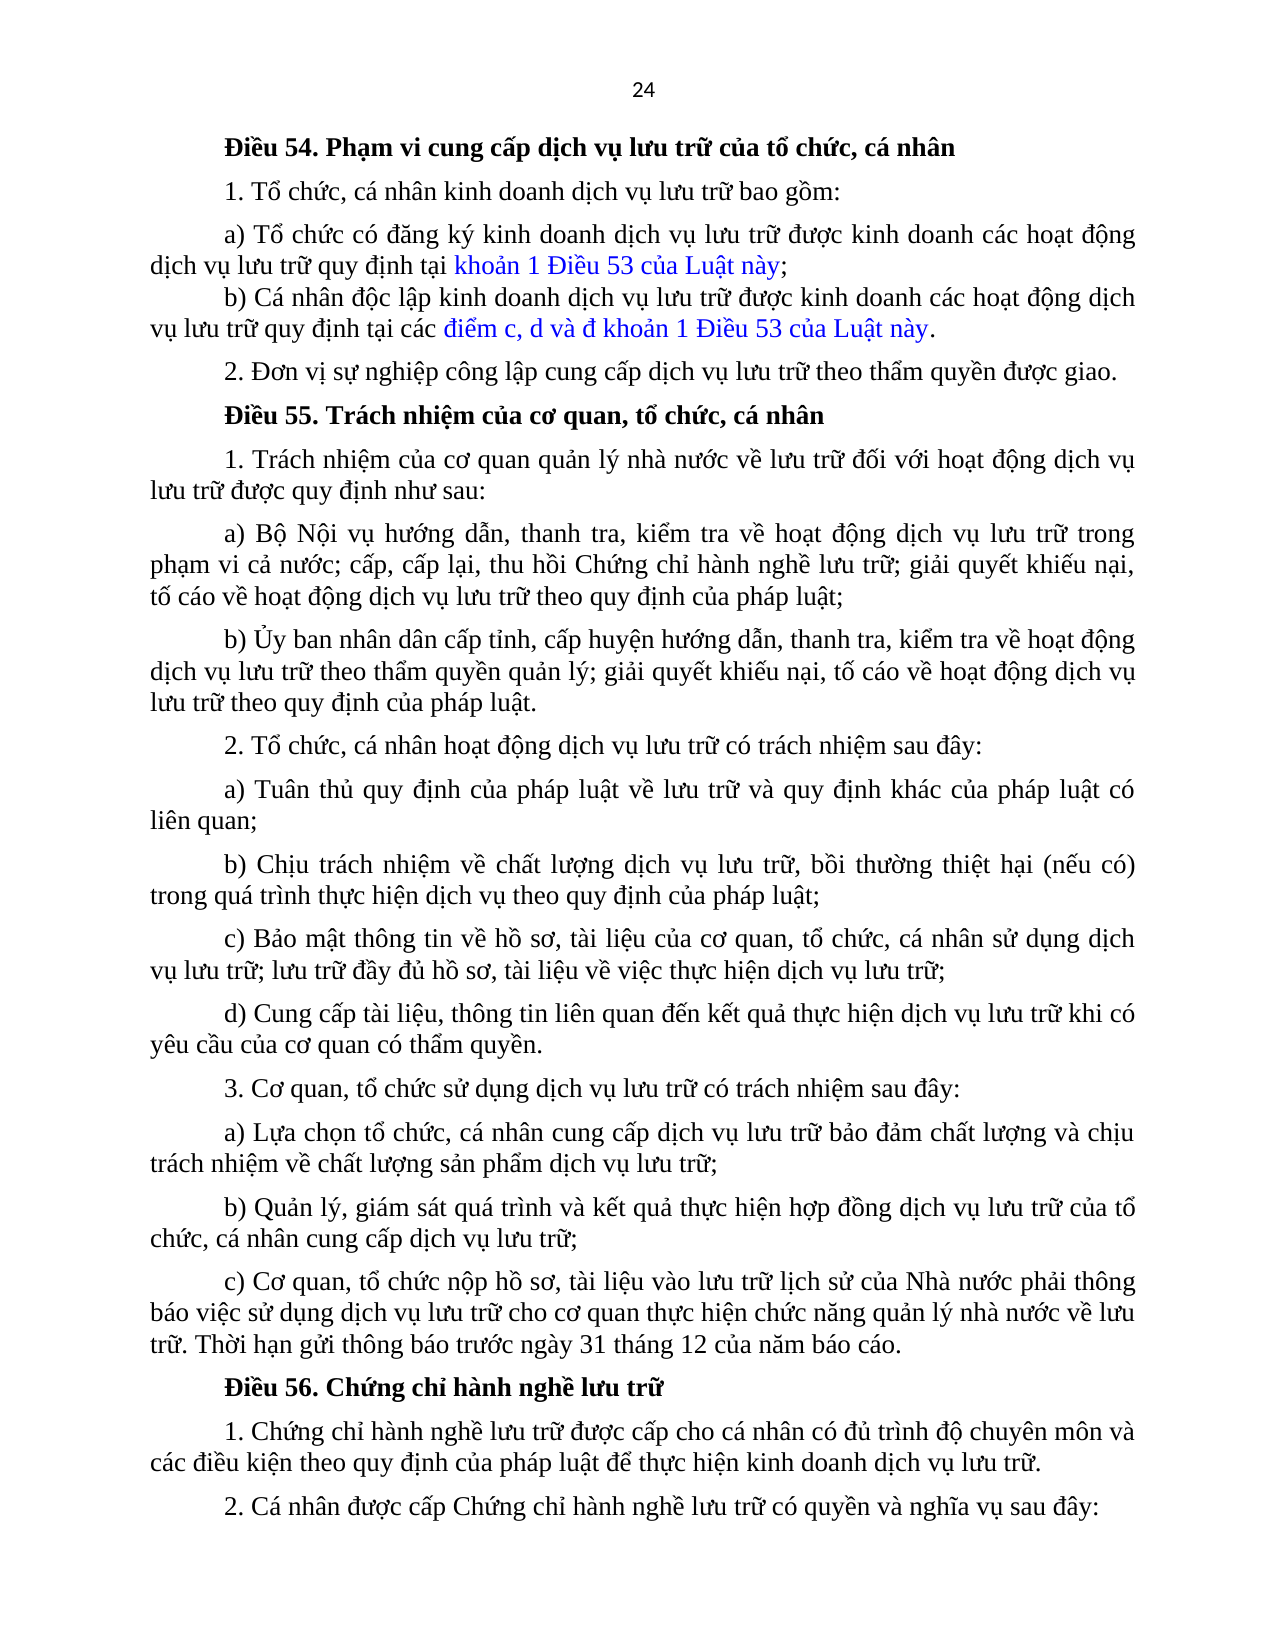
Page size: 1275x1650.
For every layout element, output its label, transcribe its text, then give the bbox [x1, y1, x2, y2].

text a) Bộ Nội vụ hướng dẫn, thanh tra, kiểm tra về hoạt động dịch vụ lưu trữ trong phạm vi cả nước; cấp, cấp lại, thu hồi Chứng chỉ hành nghề lưu trữ; giải quyết khiếu nại, tố cáo về hoạt động dịch vụ lưu trữ theo quy định của pháp luật; [150, 517, 1137, 611]
text 3. Cơ quan, tổ chức sử dụng dịch vụ lưu trữ có trách nhiệm sau đây: [150, 1072, 1137, 1103]
text c) Cơ quan, tổ chức nộp hồ sơ, tài liệu vào lưu trữ lịch sử của Nhà nước phải thông báo việc sử dụng dịch vụ lưu trữ cho cơ quan thực hiện chức năng quản lý nhà nước về lưu trữ. Thời hạn gửi thông báo trước ngày 31 tháng 12 của năm báo cáo. [150, 1265, 1137, 1359]
text a) Lựa chọn tổ chức, cá nhân cung cấp dịch vụ lưu trữ bảo đảm chất lượng và chịu trách nhiệm về chất lượng sản phẩm dịch vụ lưu trữ; [150, 1116, 1137, 1178]
text 1. Trách nhiệm của cơ quan quản lý nhà nước về lưu trữ đối với hoạt động dịch vụ lưu trữ được quy định như sau: [150, 443, 1137, 505]
text 2. Tổ chức, cá nhân hoạt động dịch vụ lưu trữ có trách nhiệm sau đây: [150, 729, 1137, 761]
text d) Cung cấp tài liệu, thông tin liên quan đến kết quả thực hiện dịch vụ lưu trữ khi có yêu cầu của cơ quan có thẩm quyền. [150, 997, 1137, 1060]
text 1. Tổ chức, cá nhân kinh doanh dịch vụ lưu trữ bao gồm: [150, 175, 1137, 206]
text Điều 54. Phạm vi cung cấp dịch vụ lưu trữ của tổ chức, cá nhân [150, 131, 1137, 162]
text a) Tổ chức có đăng ký kinh doanh dịch vụ lưu trữ được kinh doanh các hoạt động dịch vụ lưu trữ quy định tại khoản 1 Điều 53 của Luật này; [150, 218, 1137, 281]
text b) Ủy ban nhân dân cấp tỉnh, cấp huyện hướng dẫn, thanh tra, kiểm tra về hoạt động dịch vụ lưu trữ theo thẩm quyền quản lý; giải quyết khiếu nại, tố cáo về hoạt động dịch vụ lưu trữ theo quy định của pháp luật. [150, 623, 1137, 717]
text Điều 55. Trách nhiệm của cơ quan, tổ chức, cá nhân [150, 399, 1137, 430]
text 1. Chứng chỉ hành nghề lưu trữ được cấp cho cá nhân có đủ trình độ chuyên môn và các điều kiện theo quy định của pháp luật để thực hiện kinh doanh dịch vụ lưu trữ. [150, 1415, 1137, 1477]
text 2. Đơn vị sự nghiệp công lập cung cấp dịch vụ lưu trữ theo thẩm quyền được giao. [150, 355, 1137, 387]
text b) Chịu trách nhiệm về chất lượng dịch vụ lưu trữ, bồi thường thiệt hại (nếu có) trong quá trình thực hiện dịch vụ theo quy định của pháp luật; [150, 848, 1137, 910]
text Điều 56. Chứng chỉ hành nghề lưu trữ [150, 1371, 1137, 1402]
text b) Quản lý, giám sát quá trình và kết quả thực hiện hợp đồng dịch vụ lưu trữ của tổ chức, cá nhân cung cấp dịch vụ lưu trữ; [150, 1191, 1137, 1253]
text 2. Cá nhân được cấp Chứng chỉ hành nghề lưu trữ có quyền và nghĩa vụ sau đây: [150, 1490, 1137, 1521]
text c) Bảo mật thông tin về hồ sơ, tài liệu của cơ quan, tổ chức, cá nhân sử dụng dịch vụ lưu trữ; lưu trữ đầy đủ hồ sơ, tài liệu về việc thực hiện dịch vụ lưu trữ; [150, 923, 1137, 985]
text b) Cá nhân độc lập kinh doanh dịch vụ lưu trữ được kinh doanh các hoạt động dịch vụ lưu trữ quy định tại các điểm c, d và đ khoản 1 Điều 53 của Luật này. [150, 281, 1137, 343]
text a) Tuân thủ quy định của pháp luật về lưu trữ và quy định khác của pháp luật có liên quan; [150, 773, 1137, 835]
